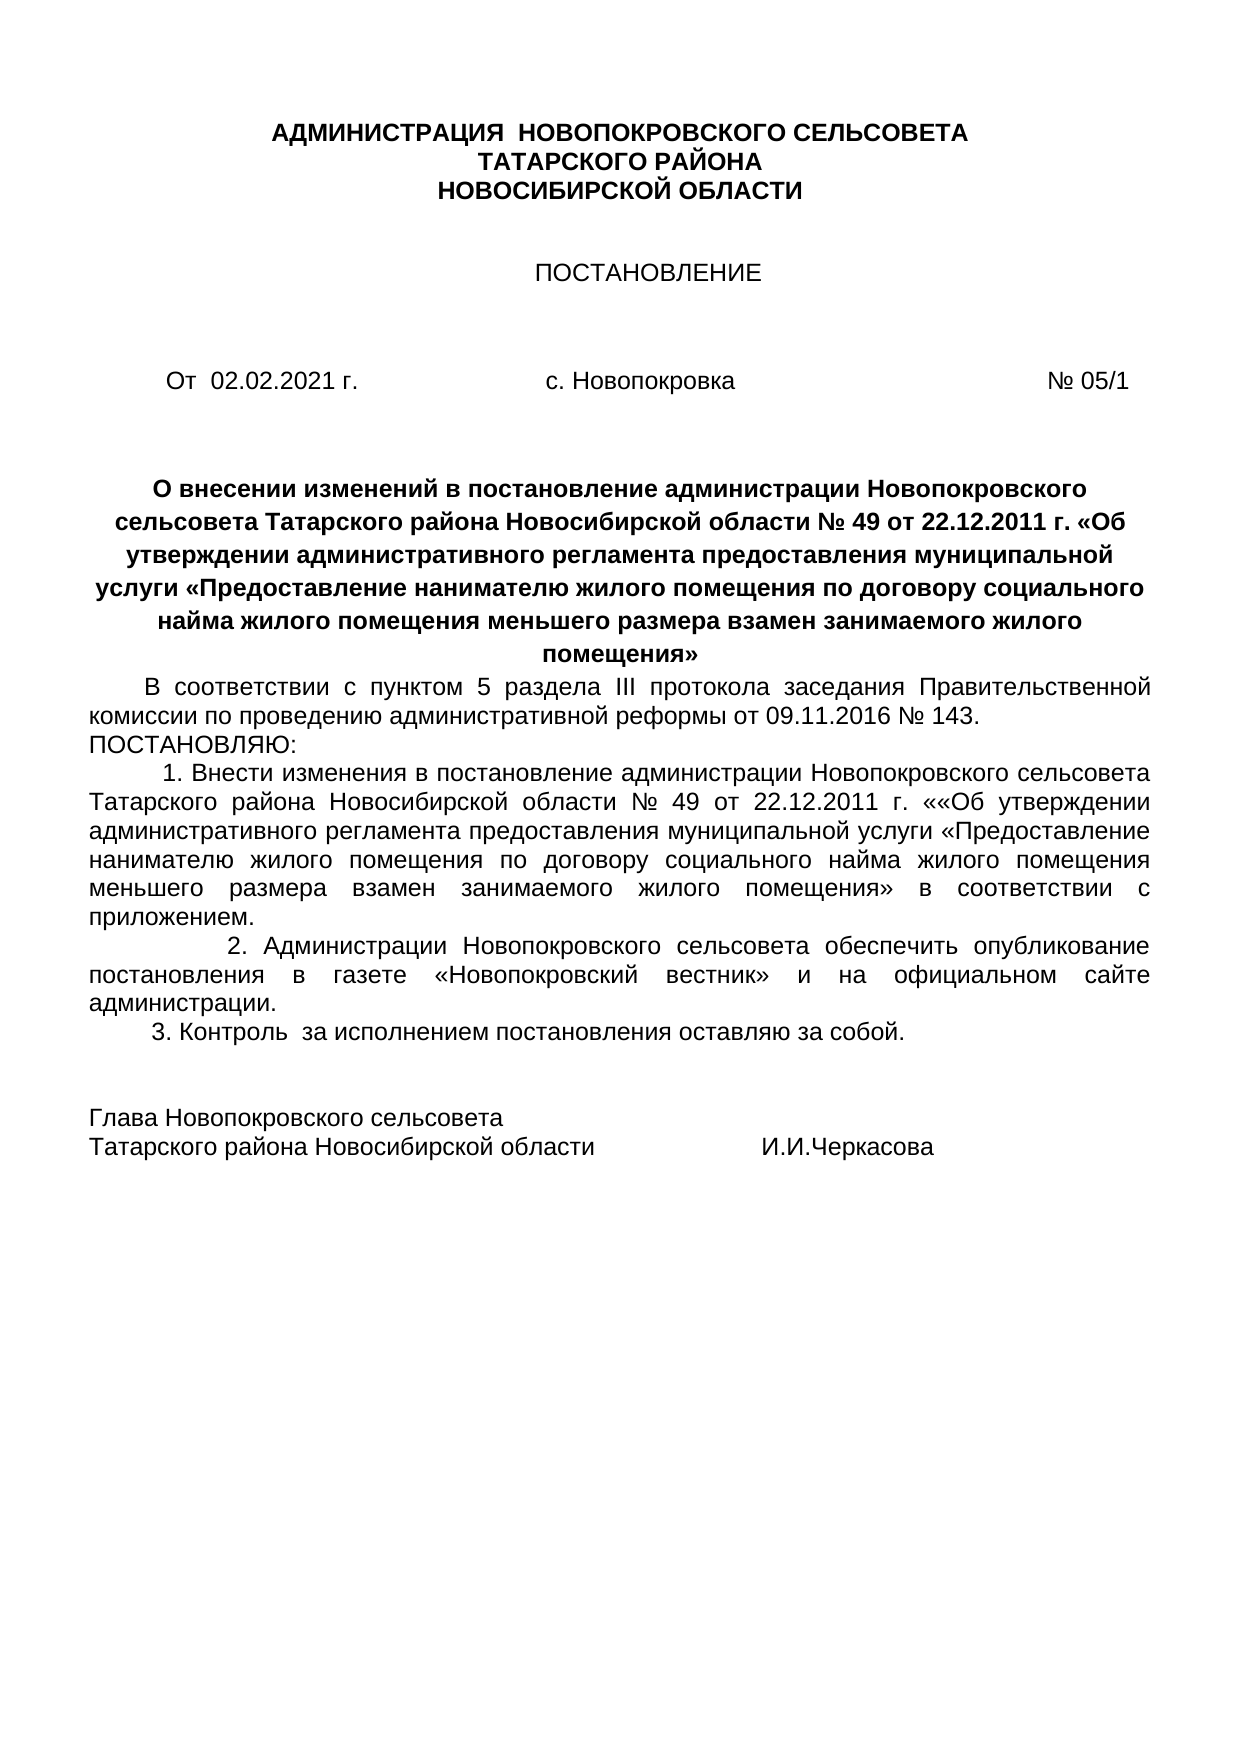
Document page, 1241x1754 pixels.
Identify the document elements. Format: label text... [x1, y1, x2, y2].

text Татарского района Новосибирской области И.И.Черкасова [89, 1132, 1152, 1161]
text НОВОСИБИРСКОЙ ОБЛАСТИ [89, 176, 1152, 204]
text ТАТАРСКОГО РАЙОНА [89, 147, 1152, 176]
text 1. Внести изменения в постановление администрации Новопокровского сельсовета Татарского района Новосибирской области № 49 от 22.12.2011 г. ««Об утверждении административного регламента предоставления муниципальной услуги «Предоставление нанимателю жилого помещения по договору социального найма жилого помещения меньшего размера взамен занимаемого жилого помещения» в соответствии с приложением. [89, 758, 1152, 931]
text ПОСТАНОВЛЕНИЕ [89, 258, 1152, 287]
text АДМИНИСТРАЦИЯ НОВОПОКРОВСКОГО СЕЛЬСОВЕТА [89, 118, 1152, 147]
text От 02.02.2021 г. с. Новопокровка № 05/1 [89, 366, 1152, 395]
text В соответствии с пунктом 5 раздела III протокола заседания Правительственной комиссии по проведению административной реформы от 09.11.2016 № 143. [89, 672, 1152, 730]
text 2. Администрации Новопокровского сельсовета обеспечить опубликование постановления в газете «Новопокровский вестник» и на официальном сайте администрации. [89, 931, 1152, 1017]
text ПОСТАНОВЛЯЮ: [89, 730, 1152, 758]
text Глава Новопокровского сельсовета [89, 1103, 1152, 1132]
text 3. Контроль за исполнением постановления оставляю за собой. [89, 1017, 1152, 1046]
text О внесении изменений в постановление администрации Новопокровского сельсовета Татарского района Новосибирской области № 49 от 22.12.2011 г. «Об утверждении административного регламента предоставления муниципальной услуги «Предоставление нанимателю жилого помещения по договору социального найма жилого помещения меньшего размера взамен занимаемого жилого помещения» [89, 474, 1152, 668]
